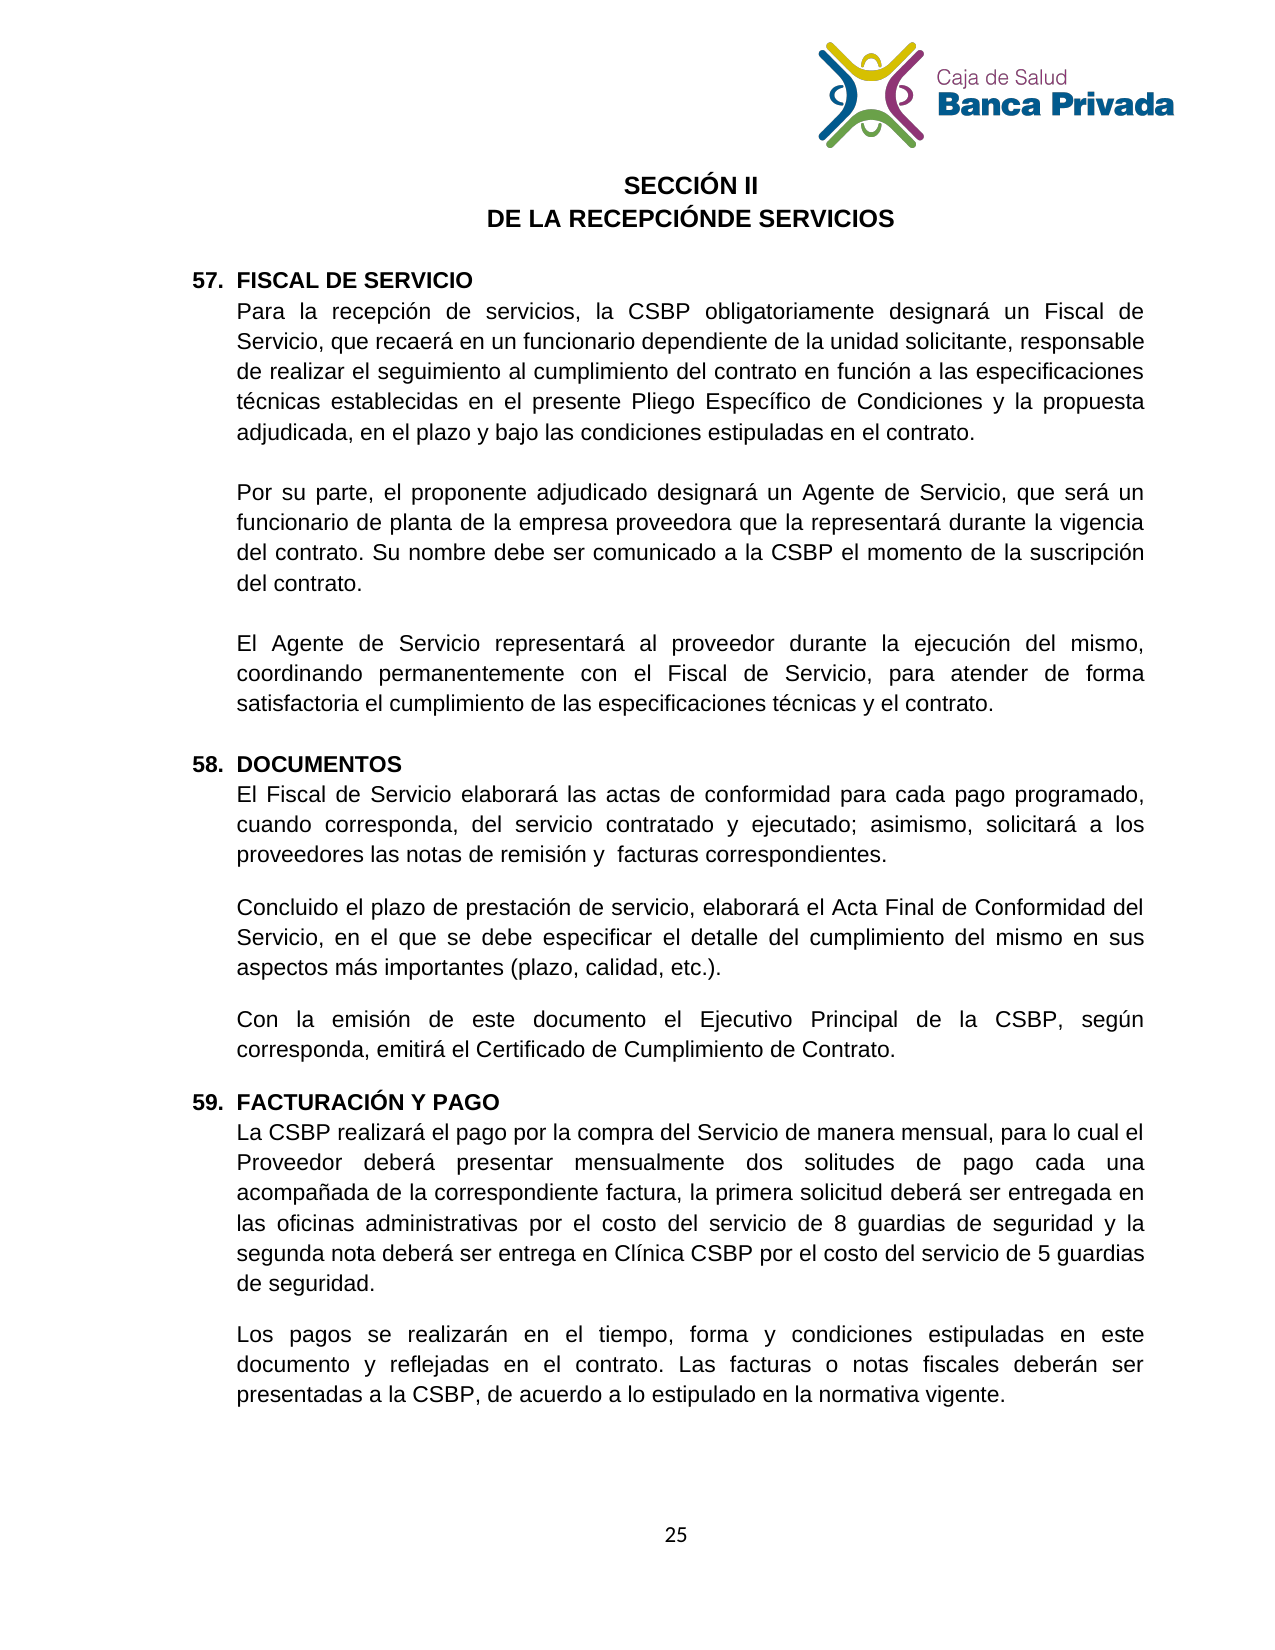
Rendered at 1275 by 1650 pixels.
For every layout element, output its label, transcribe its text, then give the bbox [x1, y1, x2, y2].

list DE LA RECEPCIÓNDE SERVICIOS [236, 204, 1145, 233]
text La CSBP realizará el pago por la compra del Servicio de manera mensual, para lo cual el Proveedor deberá presentar mensualmente dos solitudes de pago cada una acompañada de la correspondiente factura, la primera solicitud deberá ser entregada en las oficinas administrativas por el costo del servicio de 8 guardias de seguridad y la segunda nota deberá ser entrega en Clínica CSBP por el costo del servicio de 5 guardias de seguridad. [236, 1119, 1145, 1296]
list Con la emisión de este documento el Ejecutivo Principal de la CSBP, según corresponda, emitirá el Certificado de Cumplimiento de Contrato. [236, 1006, 1145, 1063]
list SECCIÓN II [236, 171, 1145, 200]
list El Agente de Servicio representará al proveedor durante la ejecución del mismo, coordinando permanentemente con el Fiscal de Servicio, para atender de forma satisfactoria el cumplimiento de las especificaciones técnicas y el contrato. [236, 630, 1145, 717]
list FISCAL DE SERVICIO [192, 267, 1145, 294]
list Concluido el plazo de prestación de servicio, elaborará el Acta Final de Conformidad del Servicio, en el que se debe especificar el detalle del cumplimiento del mismo en sus aspectos más importantes (plazo, calidad, etc.). [236, 894, 1145, 980]
list Los pagos se realizarán en el tiempo, forma y condiciones estipuladas en este documento y reflejadas en el contrato. Las facturas o notas fiscales deberán ser presentadas a la CSBP, de acuerdo a lo estipulado en la normativa vigente. [236, 1321, 1145, 1408]
list El Fiscal de Servicio elaborará las actas de conformidad para cada pago programado, cuando corresponda, del servicio contratado y ejecutado; asimismo, solicitará a los proveedores las notas de remisión y facturas correspondientes. [236, 781, 1145, 868]
list Para la recepción de servicios, la CSBP obligatoriamente designará un Fiscal de Servicio, que recaerá en un funcionario dependiente de la unidad solicitante, responsable de realizar el seguimiento al cumplimiento del contrato en función a las especificaciones técnicas establecidas en el presente Pliego Específico de Condiciones y la propuesta adjudicada, en el plazo y bajo las condiciones estipuladas en el contrato. [236, 298, 1145, 445]
list Por su parte, el proponente adjudicado designará un Agente de Servicio, que será un funcionario de planta de la empresa proveedora que la representará durante la vigencia del contrato. Su nombre debe ser comunicado a la CSBP el momento de la suscripción del contrato. [236, 479, 1145, 596]
list FACTURACIÓN Y PAGO [192, 1089, 1145, 1115]
list DOCUMENTOS [192, 751, 1145, 777]
picture [804, 32, 1189, 160]
